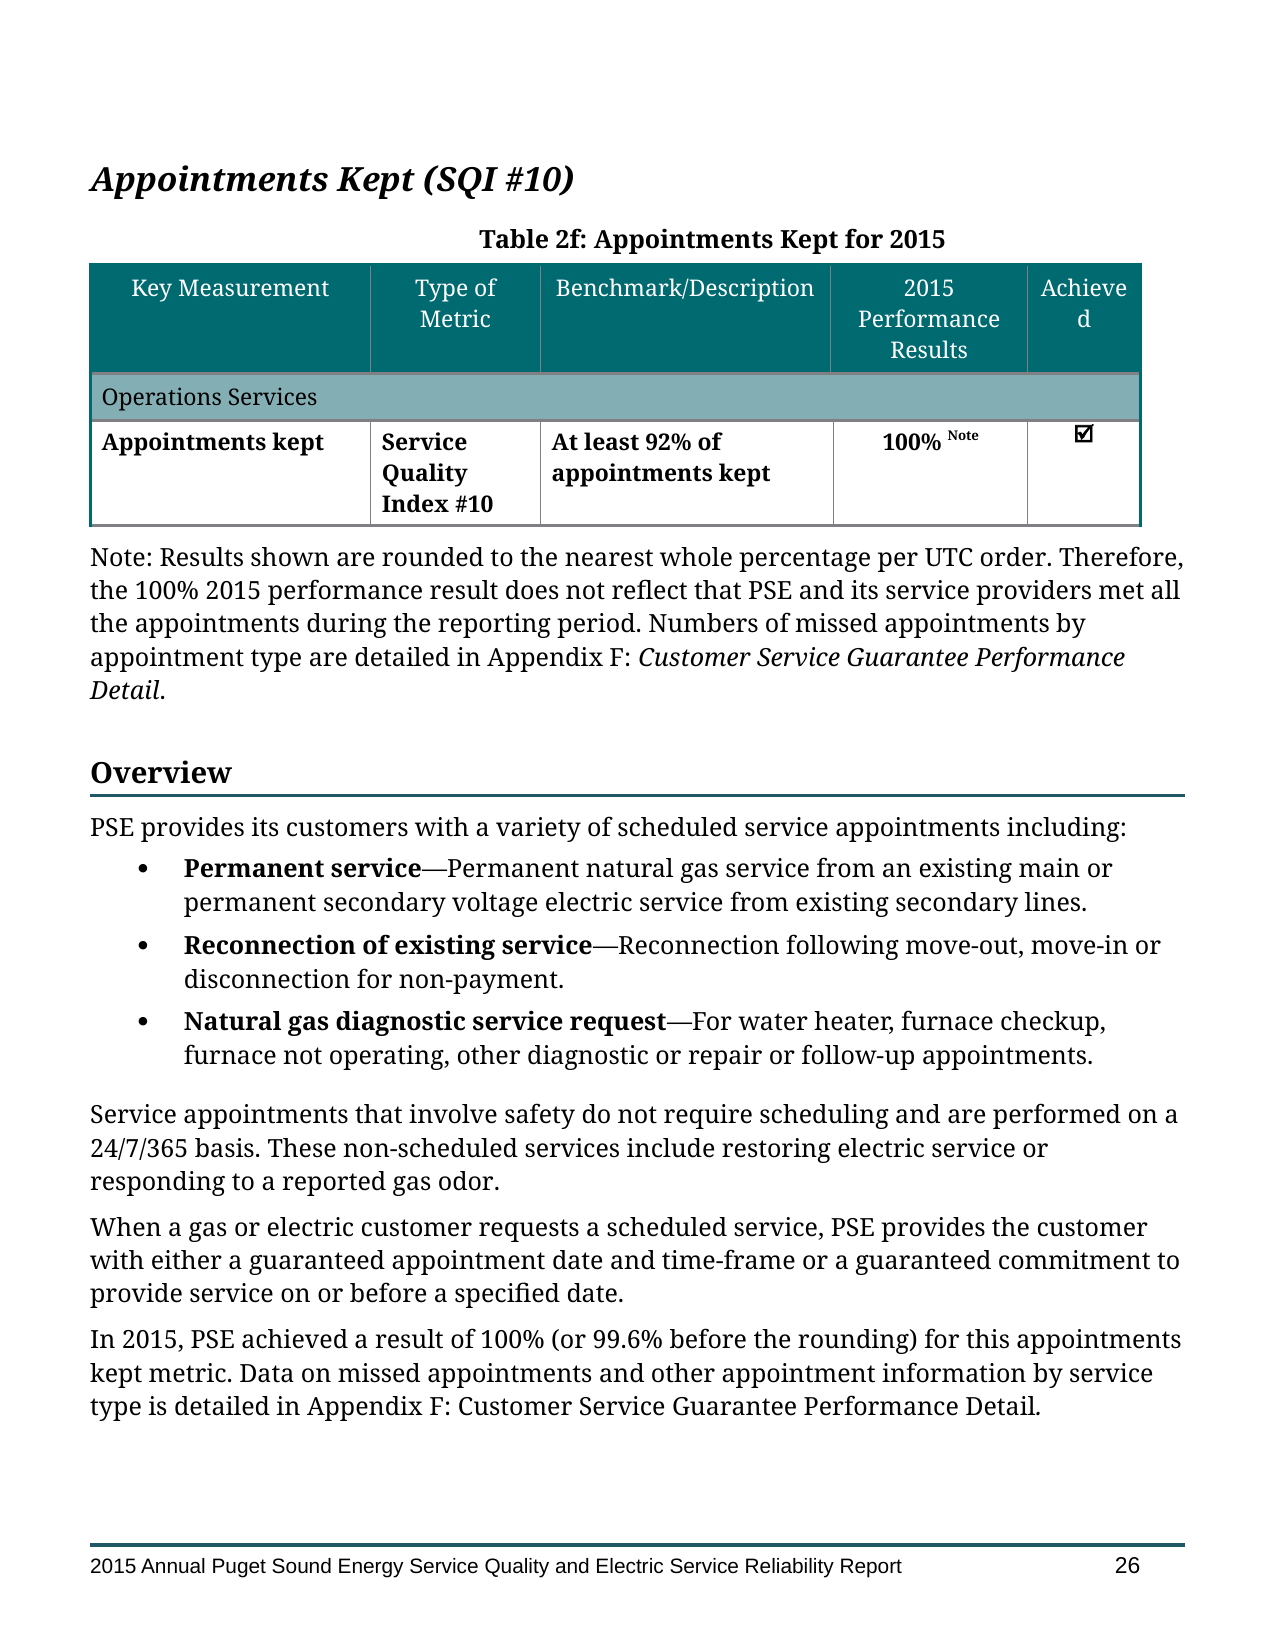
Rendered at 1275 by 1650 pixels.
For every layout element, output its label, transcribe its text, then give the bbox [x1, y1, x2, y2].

table_header 2015 Performance Results [831, 266, 1027, 372]
table_cell 100% Note [834, 422, 1027, 524]
text Service appointments that involve safety do not require scheduling and are performed on a 24/7/365 basis. These non-scheduled services include restoring electric service or responding to a reported gas odor. [90, 1097, 1185, 1197]
text When a gas or electric customer requests a scheduled service, PSE provides the customer with either a guaranteed appointment date and time-frame or a guaranteed commitment to provide service on or before a specified date. [90, 1209, 1185, 1309]
text PSE provides its customers with a variety of scheduled service appointments including: [90, 809, 1185, 843]
title Overview [90, 752, 1185, 794]
text Permanent service—Permanent natural gas service from an existing main or permanent secondary voltage electric service from existing secondary lines. [139, 851, 1185, 919]
table_header Key Measurement [92, 266, 370, 372]
text Table 2f: Appointments Kept for 2015 [240, 222, 1185, 256]
subtitle Appointments Kept (SQI #10) [90, 156, 1185, 201]
table_header Achieved [1028, 266, 1139, 372]
text Note: Results shown are rounded to the nearest whole percentage per UTC order. Therefore, the 100% 2015 performance result does not reflect that PSE and its service providers met all the appointments during the reporting period. Numbers of missed appointments by appointment type are detailed in Appendix F: Customer Service Guarantee Performance Detail. [90, 539, 1185, 706]
text In 2015, PSE achieved a result of 100% (or 99.6% before the rounding) for this appointments kept metric. Data on missed appointments and other appointment information by service type is detailed in Appendix F: Customer Service Guarantee Performance Detail. [90, 1322, 1185, 1422]
table_header Type of Metric [371, 266, 540, 372]
table_cell At least 92% of appointments kept [541, 422, 833, 524]
table_header Benchmark/Description [541, 266, 830, 372]
table_cell Service Quality Index #10 [371, 422, 540, 524]
table_cell Appointments kept [92, 422, 370, 524]
table_cell Operations Services [92, 375, 1139, 419]
text Reconnection of existing service—Reconnection following move-out, move-in or disconnection for non-payment. [139, 927, 1185, 996]
table_cell [1028, 422, 1139, 524]
text Natural gas diagnostic service request—For water heater, furnace checkup, furnace not operating, other diagnostic or repair or follow-up appointments. [139, 1004, 1185, 1072]
